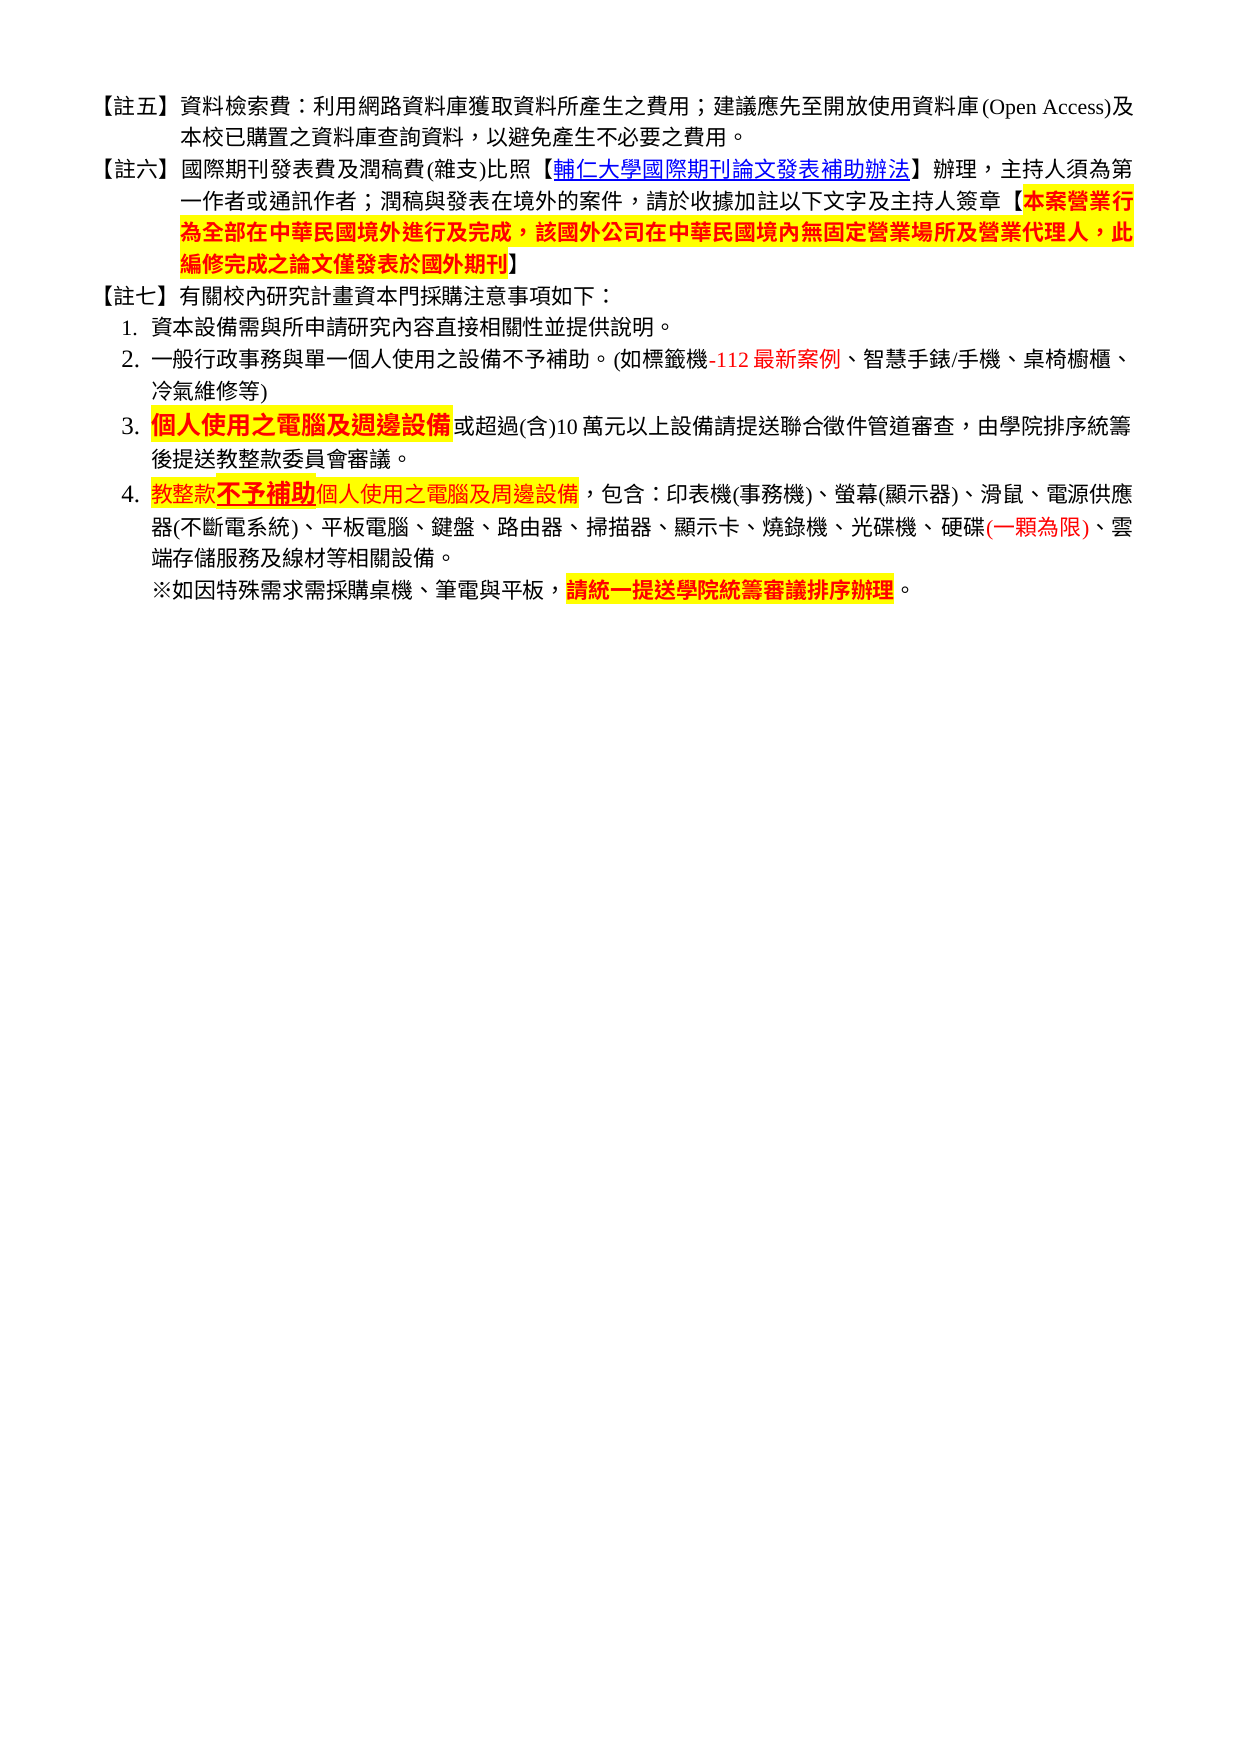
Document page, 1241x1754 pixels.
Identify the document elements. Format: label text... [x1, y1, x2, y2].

list 資本設備需與所申請研究內容直接相關性並提供說明。 [121, 310, 1134, 342]
list 個人使用之電腦及週邊設備或超過(含)10萬元以上設備請提送聯合徵件管道審查，由學院排序統籌後提送教整款委員會審議。 [121, 405, 1134, 473]
text 【註六】國際期刊發表費及潤稿費(雜支)比照【輔仁大學國際期刊論文發表補助辦法】辦理，主持人須為第一作者或通訊作者；潤稿與發表在境外的案件，請於收據加註以下文字及主持人簽章【本案營業行為全部在中華民國境外進行及完成，該國外公司在中華民國境內無固定營業場所及營業代理人，此編修完成之論文僅發表於國外期刊】 [92, 152, 1134, 279]
text ※如因特殊需求需採購桌機、筆電與平板，請統一提送學院統籌審議排序辦理。 [151, 573, 566, 604]
text ※如因特殊需求需採購桌機、筆電與平板，請統一提送學院統籌審議排序辦理。 [894, 573, 1134, 604]
text 【註五】資料檢索費：利用網路資料庫獲取資料所產生之費用；建議應先至開放使用資料庫(Open Access)及本校已購置之資料庫查詢資料，以避免產生不必要之費用。 [92, 89, 1134, 152]
list 一般行政事務與單一個人使用之設備不予補助。(如標籤機-112最新案例、智慧手錶/手機、桌椅櫥櫃、冷氣維修等) [121, 342, 1134, 405]
list 教整款不予補助個人使用之電腦及周邊設備，包含：印表機(事務機)、螢幕(顯示器)、滑鼠、電源供應器(不斷電系統)、平板電腦、鍵盤、路由器、掃描器、顯示卡、燒錄機、光碟機、硬碟(一顆為限)、雲端存儲服務及線材等相關設備。 [121, 473, 1134, 573]
text 【註七】有關校內研究計畫資本門採購注意事項如下： [92, 279, 1134, 310]
